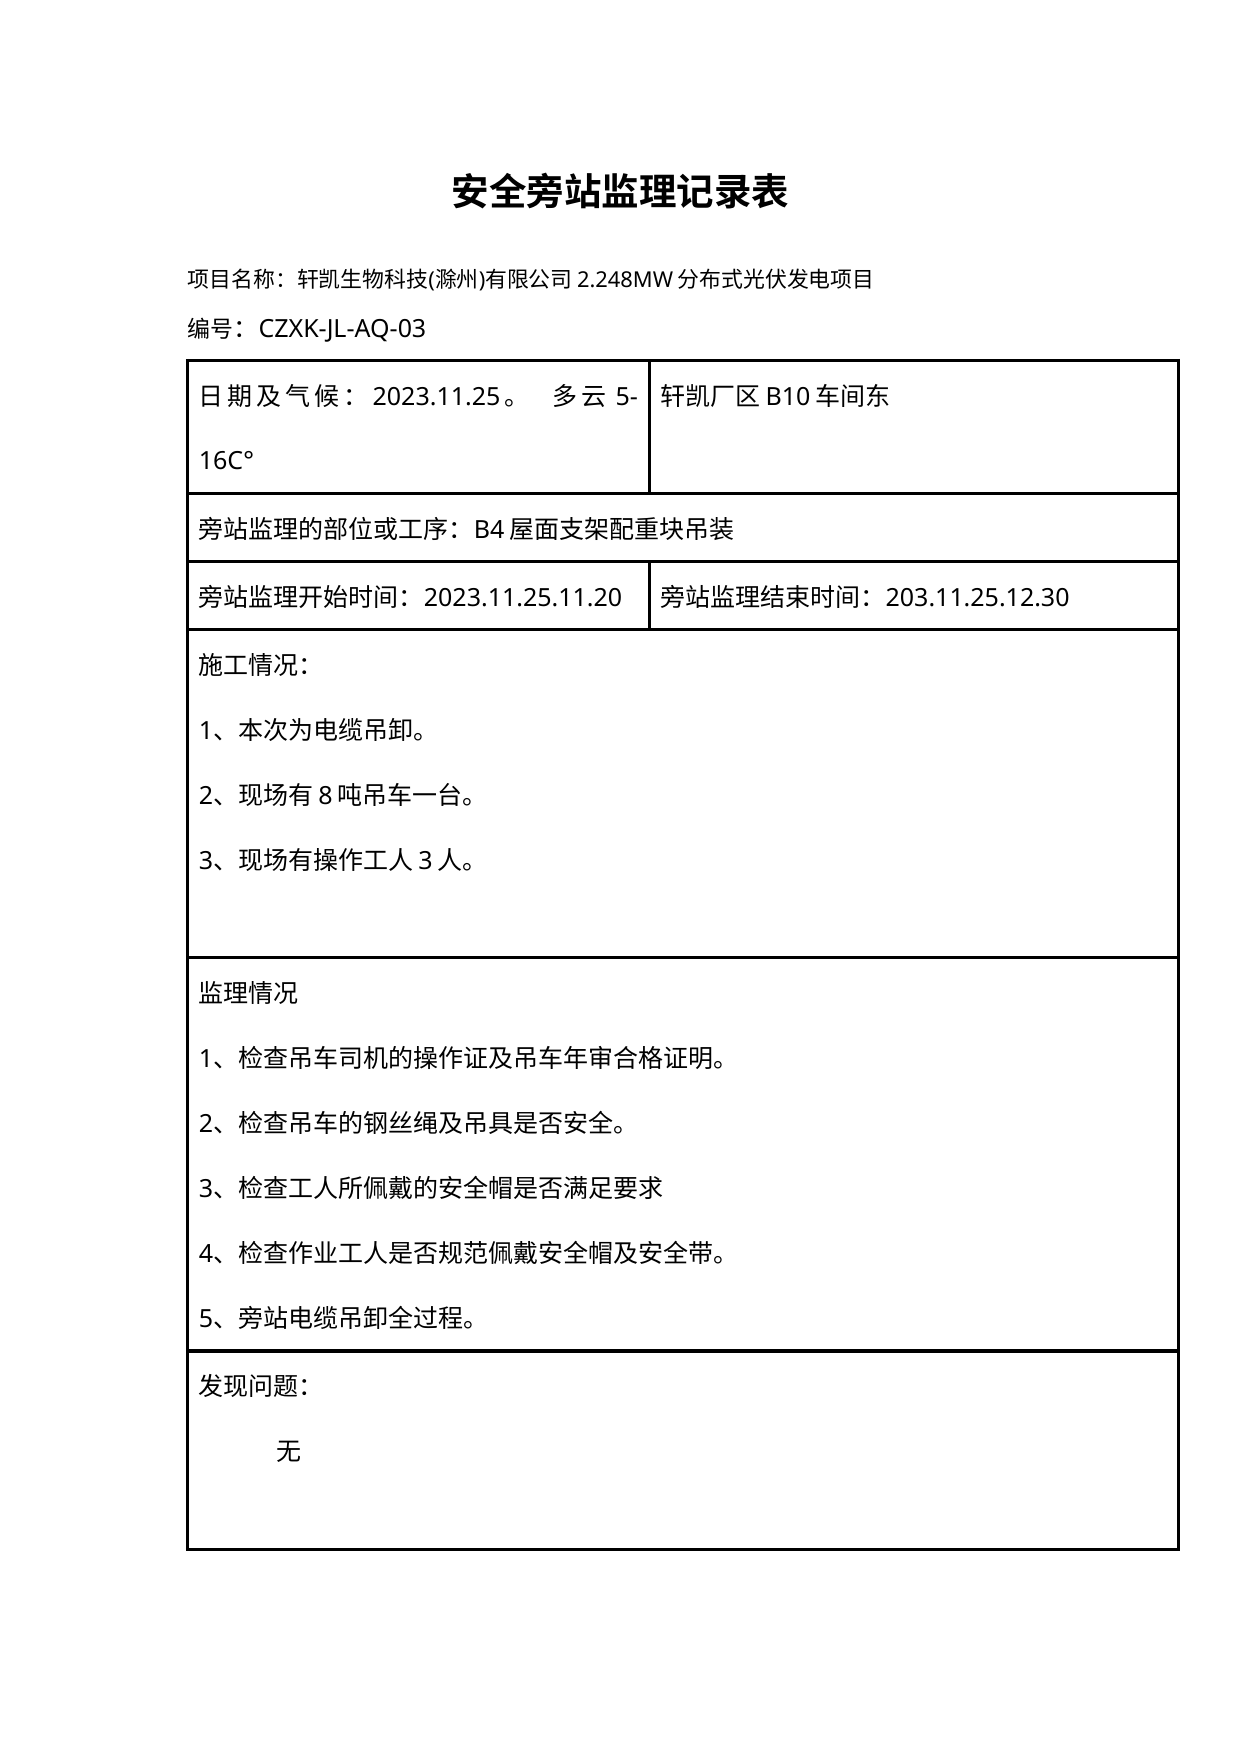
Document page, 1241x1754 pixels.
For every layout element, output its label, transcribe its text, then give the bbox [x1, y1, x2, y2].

table_cell 旁站监理的部位或工序：B4屋面支架配重块吊装 [189, 495, 1177, 560]
table_cell 施工情况： 本次为电缆吊卸。 现场有8吨吊车一台。 现场有操作工人3人。 [189, 631, 1177, 956]
table_cell 发现问题： 无 [189, 1353, 1177, 1547]
table_cell 监理情况 1、检查吊车司机的操作证及吊车年审合格证明。 2、检查吊车的钢丝绳及吊具是否安全。 3、检查工人所佩戴的安全帽是否满足要求 4、检查作业工人是否规范佩戴安全帽及安全带。 5、旁站电缆吊卸全过程。 [189, 959, 1177, 1349]
text 安全旁站监理记录表 [187, 162, 1053, 216]
table_cell 旁站监理结束时间：203.11.25.12.30 [651, 563, 1177, 628]
table_header 轩凯厂区B10车间东 [651, 362, 1177, 492]
text 编号：CZXK-JL-AQ-03 [187, 294, 1053, 359]
table_cell 旁站监理开始时间：2023.11.25.11.20 [189, 563, 648, 628]
table_header 日期及气候：2023.11.25。 多云5-16C° [189, 362, 648, 492]
text 项目名称：轩凯生物科技(滁州)有限公司2.248MW分布式光伏发电项目 [187, 261, 1053, 294]
